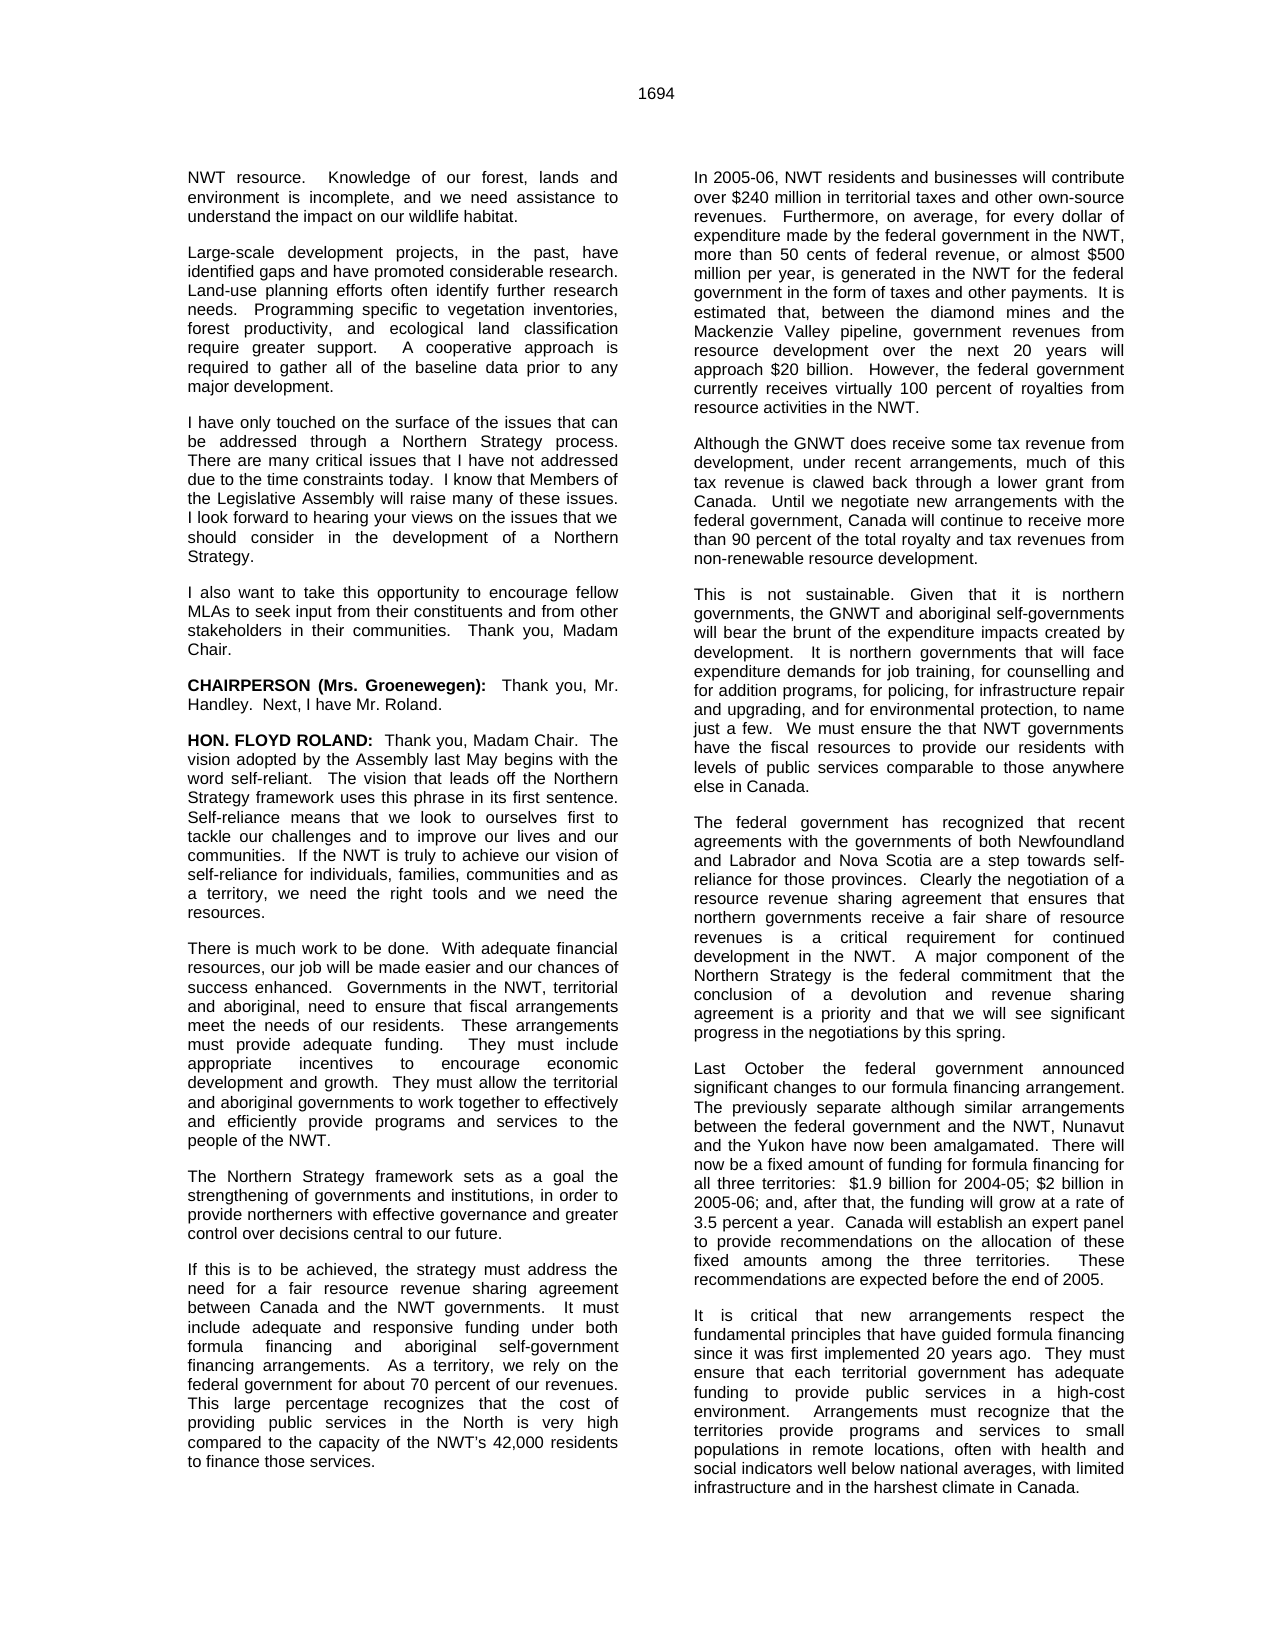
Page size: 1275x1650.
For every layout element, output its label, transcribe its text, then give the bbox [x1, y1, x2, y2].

text If this is to be achieved, the strategy must address the need for a fair resource revenue sharing agreement between and the NWT governments. It must include adequate and responsive funding under both formula financing and aboriginal self-government financing arrangements. As a territory, we rely on the federal government for about 70 percent of our revenues. This large percentage recognizes that the cost of providing public services in the North is very high compared to the capacity of the NWT’s 42,000 residents to finance those services. [187, 1260, 619, 1471]
text Large-scale development projects, in the past, have identified gaps and have promoted considerable research. Land-use planning efforts often identify further research needs. Programming specific to vegetation inventories, forest productivity, and ecological land classification require greater support. A cooperative approach is required to gather all of the baseline data prior to any major development. [187, 242, 619, 396]
text The federal government has recognized that recent agreements with the governments of both and and are a step towards self-reliance for those provinces. Clearly the negotiation of a resource revenue sharing agreement that ensures that northern governments receive a fair share of resource revenues is a critical requirement for continued development in the NWT. A major component of the Northern Strategy is the federal commitment that the conclusion of a devolution and revenue sharing agreement is a priority and that we will see significant progress in the negotiations by this spring. [694, 812, 1125, 1042]
text It is critical that new arrangements respect the fundamental principles that have guided formula financing since it was first implemented 20 years ago. They must ensure that each territorial government has adequate funding to provide public services in a high-cost environment. Arrangements must recognize that the territories provide programs and services to small populations in remote locations, often with health and social indicators well below national averages, with limited infrastructure and in the harshest climate in . [694, 1306, 1125, 1497]
text There is much work to be done. With adequate financial resources, our job will be made easier and our chances of success enhanced. Governments in the NWT, territorial and aboriginal, need to ensure that fiscal arrangements meet the needs of our residents. These arrangements must provide adequate funding. They must include appropriate incentives to encourage economic development and growth. They must allow the territorial and aboriginal governments to work together to effectively and efficiently provide programs and services to the people of the NWT. [187, 939, 619, 1150]
text CHAIRPERSON (Mrs. Groenewegen): Thank you, Mr. Handley. Next, I have Mr. Roland. [187, 676, 619, 714]
text I also want to take this opportunity to encourage fellow MLAs to seek input from their constituents and from other stakeholders in their communities. Thank you, Madam Chair. [187, 582, 619, 659]
text The Northern Strategy framework sets as a goal the strengthening of governments and institutions, in order to provide northerners with effective governance and greater control over decisions central to our future. [187, 1167, 619, 1243]
text In 2005-06, NWT residents and businesses will contribute over $240 million in territorial taxes and other own-source revenues. Furthermore, on average, for every dollar of expenditure made by the federal government in the NWT, more than 50 cents of federal revenue, or almost $500 million per year, is generated in the NWT for the federal government in the form of taxes and other payments. It is estimated that, between the diamond mines and the pipeline, government revenues from resource development over the next 20 years will approach $20 billion. However, the federal government currently receives virtually 100 percent of royalties from resource activities in the NWT. [694, 168, 1125, 417]
text Last October the federal government announced significant changes to our formula financing arrangement. The previously separate although similar arrangements between the federal government and the NWT, and the have now been amalgamated. There will now be a fixed amount of funding for formula financing for all three territories: $1.9 billion for 2004-05; $2 billion in 2005-06; and, after that, the funding will grow at a rate of 3.5 percent a year. will establish an expert panel to provide recommendations on the allocation of these fixed amounts among the three territories. These recommendations are expected before the end of 2005. [694, 1059, 1125, 1289]
text This is not sustainable. Given that it is northern governments, the GNWT and aboriginal self-governments will bear the brunt of the expenditure impacts created by development. It is northern governments that will face expenditure demands for job training, for counselling and for addition programs, for policing, for infrastructure repair and upgrading, and for environmental protection, to name just a few. We must ensure the that NWT governments have the fiscal resources to provide our residents with levels of public services comparable to those anywhere else in Canada. [694, 585, 1125, 796]
text Although the GNWT does receive some tax revenue from development, under recent arrangements, much of this tax revenue is clawed back through a lower grant from . Until we negotiate new arrangements with the federal government, will continue to receive more than 90 percent of the total royalty and tax revenues from non-renewable resource development. [694, 434, 1125, 568]
text I have only touched on the surface of the issues that can be addressed through a Northern Strategy process. There are many critical issues that I have not addressed due to the time constraints today. I know that Members of the Legislative Assembly will raise many of these issues. I look forward to hearing your views on the issues that we should consider in the development of a Northern Strategy. [187, 412, 619, 566]
text HON. FLOYD ROLAND: Thank you, Madam Chair. The vision adopted by the Assembly last May begins with the word self-reliant. The vision that leads off the Northern Strategy framework uses this phrase in its first sentence. Self-reliance means that we look to ourselves first to tackle our challenges and to improve our lives and our communities. If the NWT is truly to achieve our vision of self-reliance for individuals, families, communities and as a territory, we need the right tools and we need the resources. [187, 731, 619, 922]
